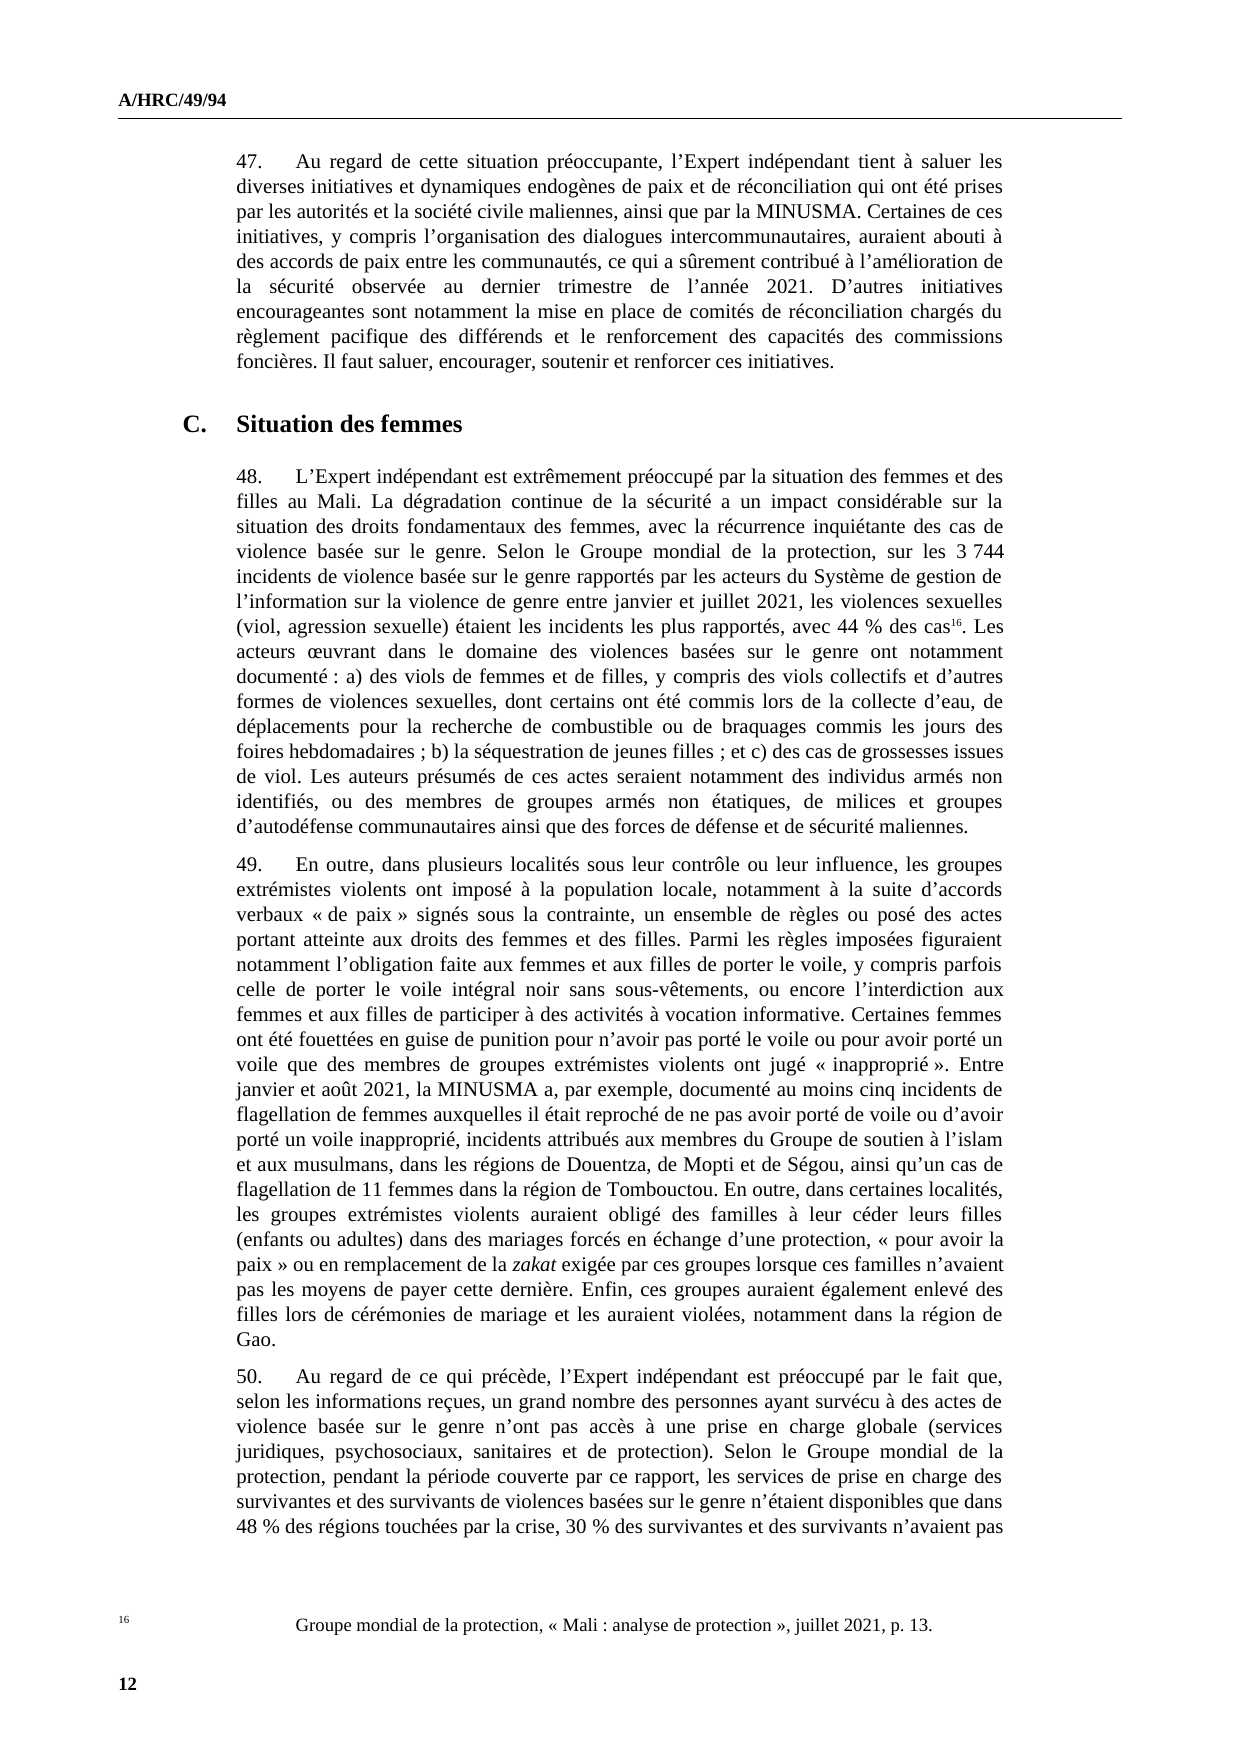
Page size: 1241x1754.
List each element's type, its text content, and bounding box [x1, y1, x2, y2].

text 47. Au regard de cette situation préoccupante, l’Expert indépendant tient à saluer les diverses initiatives et dynamiques endogènes de paix et de réconciliation qui ont été prises par les autorités et la société civile maliennes, ainsi que par la MINUSMA. Certaines de ces initiatives, y compris l’organisation des dialogues intercommunautaires, auraient abouti à des accords de paix entre les communautés, ce qui a sûrement contribué à l’amélioration de la sécurité observée au dernier trimestre de l’année 2021. D’autres initiatives encourageantes sont notamment la mise en place de comités de réconciliation chargés du règlement pacifique des différends et le renforcement des capacités des commissions foncières. Il faut saluer, encourager, soutenir et renforcer ces initiatives. [236, 148, 1004, 373]
text 48. L’Expert indépendant est extrêmement préoccupé par la situation des femmes et des filles au Mali. La dégradation continue de la sécurité a un impact considérable sur la situation des droits fondamentaux des femmes, avec la récurrence inquiétante des cas de violence basée sur le genre. Selon le Groupe mondial de la protection, sur les 3 744 incidents de violence basée sur le genre rapportés par les acteurs du Système de gestion de l’information sur la violence de genre entre janvier et juillet 2021, les violences sexuelles (viol, agression sexuelle) étaient les incidents les plus rapportés, avec 44 % des cas. Les acteurs œuvrant dans le domaine des violences basées sur le genre ont notamment documenté : a) des viols de femmes et de filles, y compris des viols collectifs et d’autres formes de violences sexuelles, dont certains ont été commis lors de la collecte d’eau, de déplacements pour la recherche de combustible ou de braquages commis les jours des foires hebdomadaires ; b) la séquestration de jeunes filles ; et c) des cas de grossesses issues de viol. Les auteurs présumés de ces actes seraient notamment des individus armés non identifiés, ou des membres de groupes armés non étatiques, de milices et groupes d’autodéfense communautaires ainsi que des forces de défense et de sécurité maliennes. [236, 463, 1004, 838]
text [236, 1363, 1004, 1538]
text C. Situation des femmes [118, 410, 1004, 438]
text 49. En outre, dans plusieurs localités sous leur contrôle ou leur influence, les groupes extrémistes violents ont imposé à la population locale, notamment à la suite d’accords verbaux « de paix » signés sous la contrainte, un ensemble de règles ou posé des actes portant atteinte aux droits des femmes et des filles. Parmi les règles imposées figuraient notamment l’obligation faite aux femmes et aux filles de porter le voile, y compris parfois celle de porter le voile intégral noir sans sous-vêtements, ou encore l’interdiction aux femmes et aux filles de participer à des activités à vocation informative. Certaines femmes ont été fouettées en guise de punition pour n’avoir pas porté le voile ou pour avoir porté un voile que des membres de groupes extrémistes violents ont jugé « inapproprié ». Entre janvier et août 2021, la MINUSMA a, par exemple, documenté au moins cinq incidents de flagellation de femmes auxquelles il était reproché de ne pas avoir porté de voile ou d’avoir porté un voile inapproprié, incidents attribués aux membres du Groupe de soutien à l’islam et aux musulmans, dans les régions de Douentza, de Mopti et de Ségou, ainsi qu’un cas de flagellation de 11 femmes dans la région de Tombouctou. En outre, dans certaines localités, les groupes extrémistes violents auraient obligé des familles à leur céder leurs filles (enfants ou adultes) dans des mariages forcés en échange d’une protection, « pour avoir la paix » ou en remplacement de la zakat exigée par ces groupes lorsque ces familles n’avaient pas les moyens de payer cette dernière. Enfin, ces groupes auraient également enlevé des filles lors de cérémonies de mariage et les auraient violées, notamment dans la région de Gao. [236, 851, 1004, 1351]
